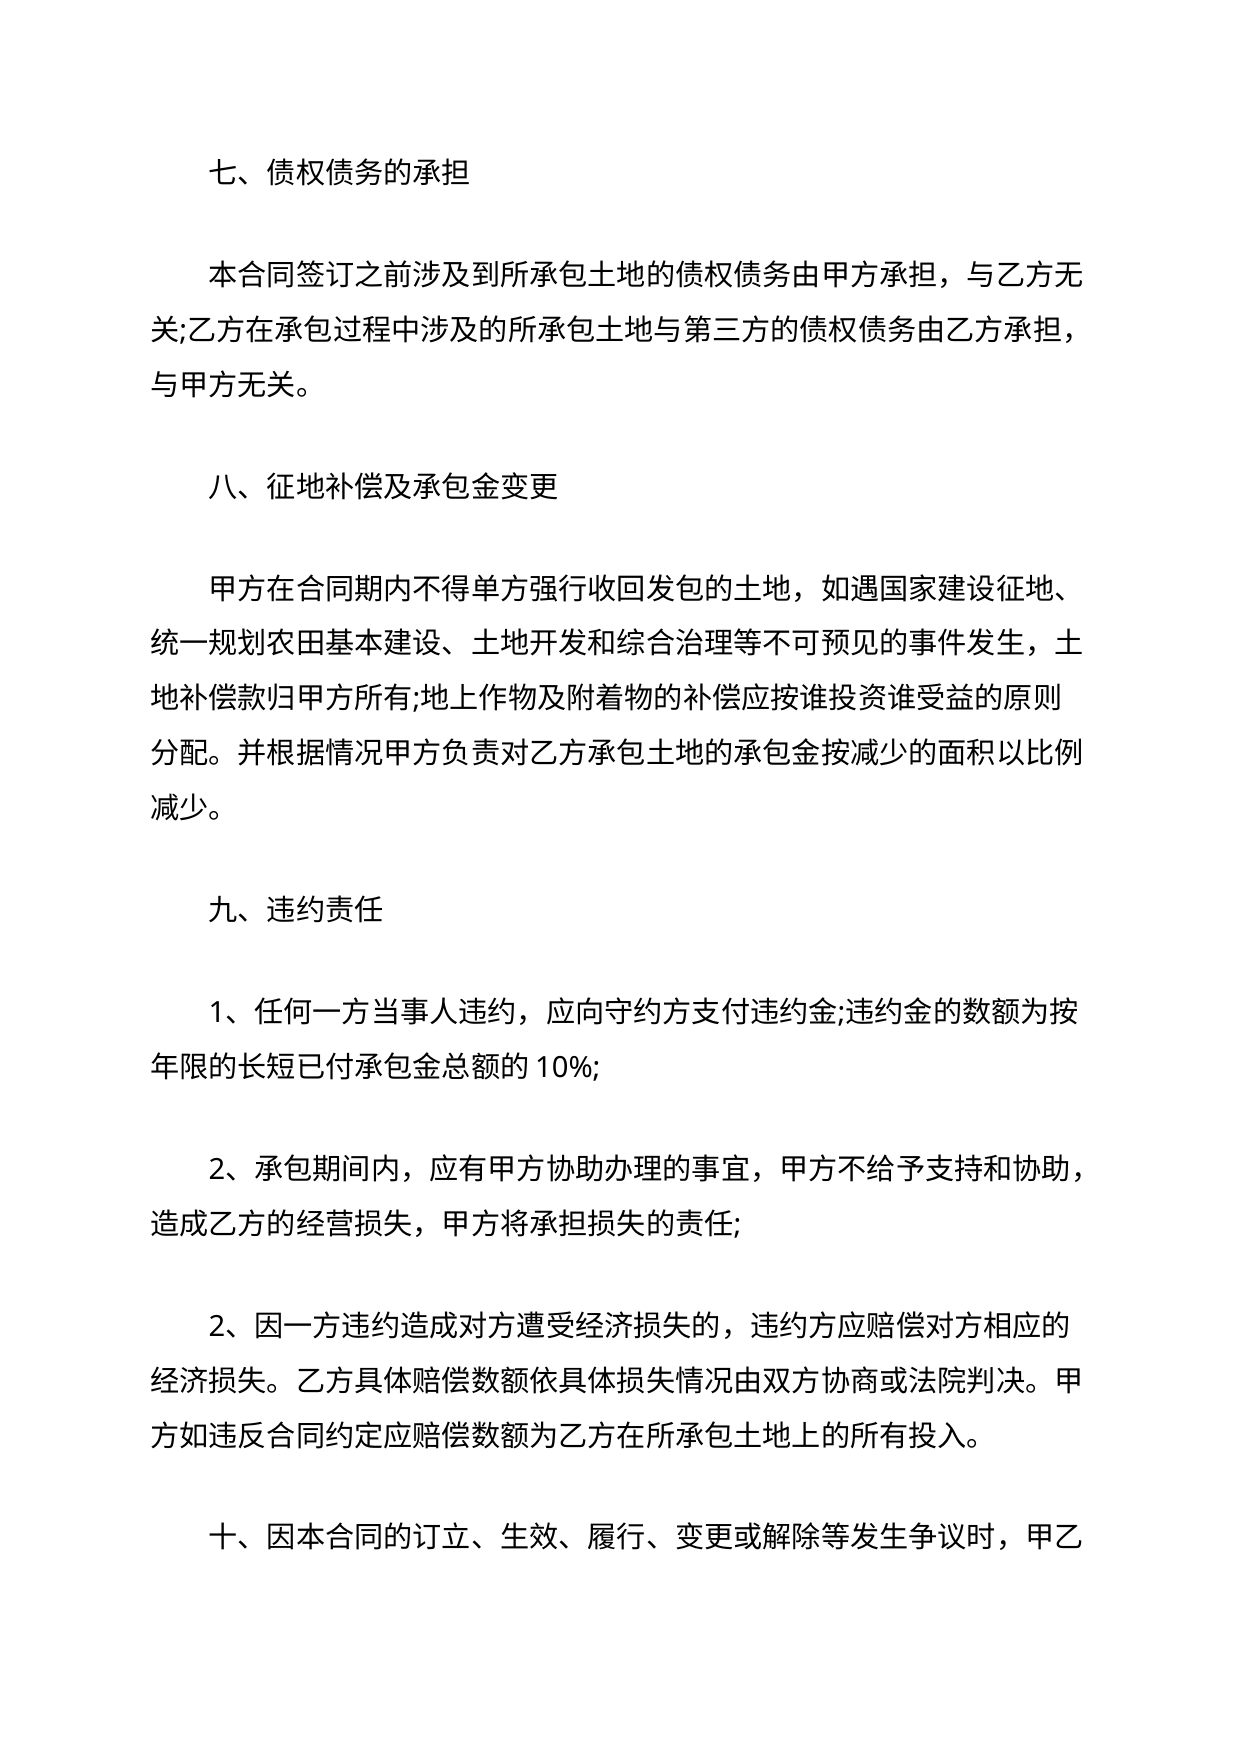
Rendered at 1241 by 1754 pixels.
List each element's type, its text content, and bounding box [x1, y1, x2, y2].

text 甲方在合同期内不得单方强行收回发包的土地，如遇国家建设征地、统一规划农田基本建设、土地开发和综合治理等不可预见的事件发生，土地补偿款归甲方所有;地上作物及附着物的补偿应按谁投资谁受益的原则分配。并根据情况甲方负责对乙方承包土地的承包金按减少的面积以比例减少。 [150, 565, 1090, 827]
text 本合同签订之前涉及到所承包土地的债权债务由甲方承担，与乙方无关;乙方在承包过程中涉及的所承包土地与第三方的债权债务由乙方承担，与甲方无关。 [150, 252, 1090, 404]
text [150, 1514, 1090, 1556]
text 九、违约责任 [150, 887, 1090, 929]
text 七、债权债务的承担 [150, 150, 1090, 192]
text 八、征地补偿及承包金变更 [150, 463, 1090, 506]
text 1、任何一方当事人违约，应向守约方支付违约金;违约金的数额为按年限的长短已付承包金总额的10%; [150, 988, 1090, 1086]
text 2、因一方违约造成对方遭受经济损失的，违约方应赔偿对方相应的经济损失。乙方具体赔偿数额依具体损失情况由双方协商或法院判决。甲方如违反合同约定应赔偿数额为乙方在所承包土地上的所有投入。 [150, 1302, 1090, 1454]
text 2、承包期间内，应有甲方协助办理的事宜，甲方不给予支持和协助，造成乙方的经营损失，甲方将承担损失的责任; [150, 1145, 1090, 1243]
